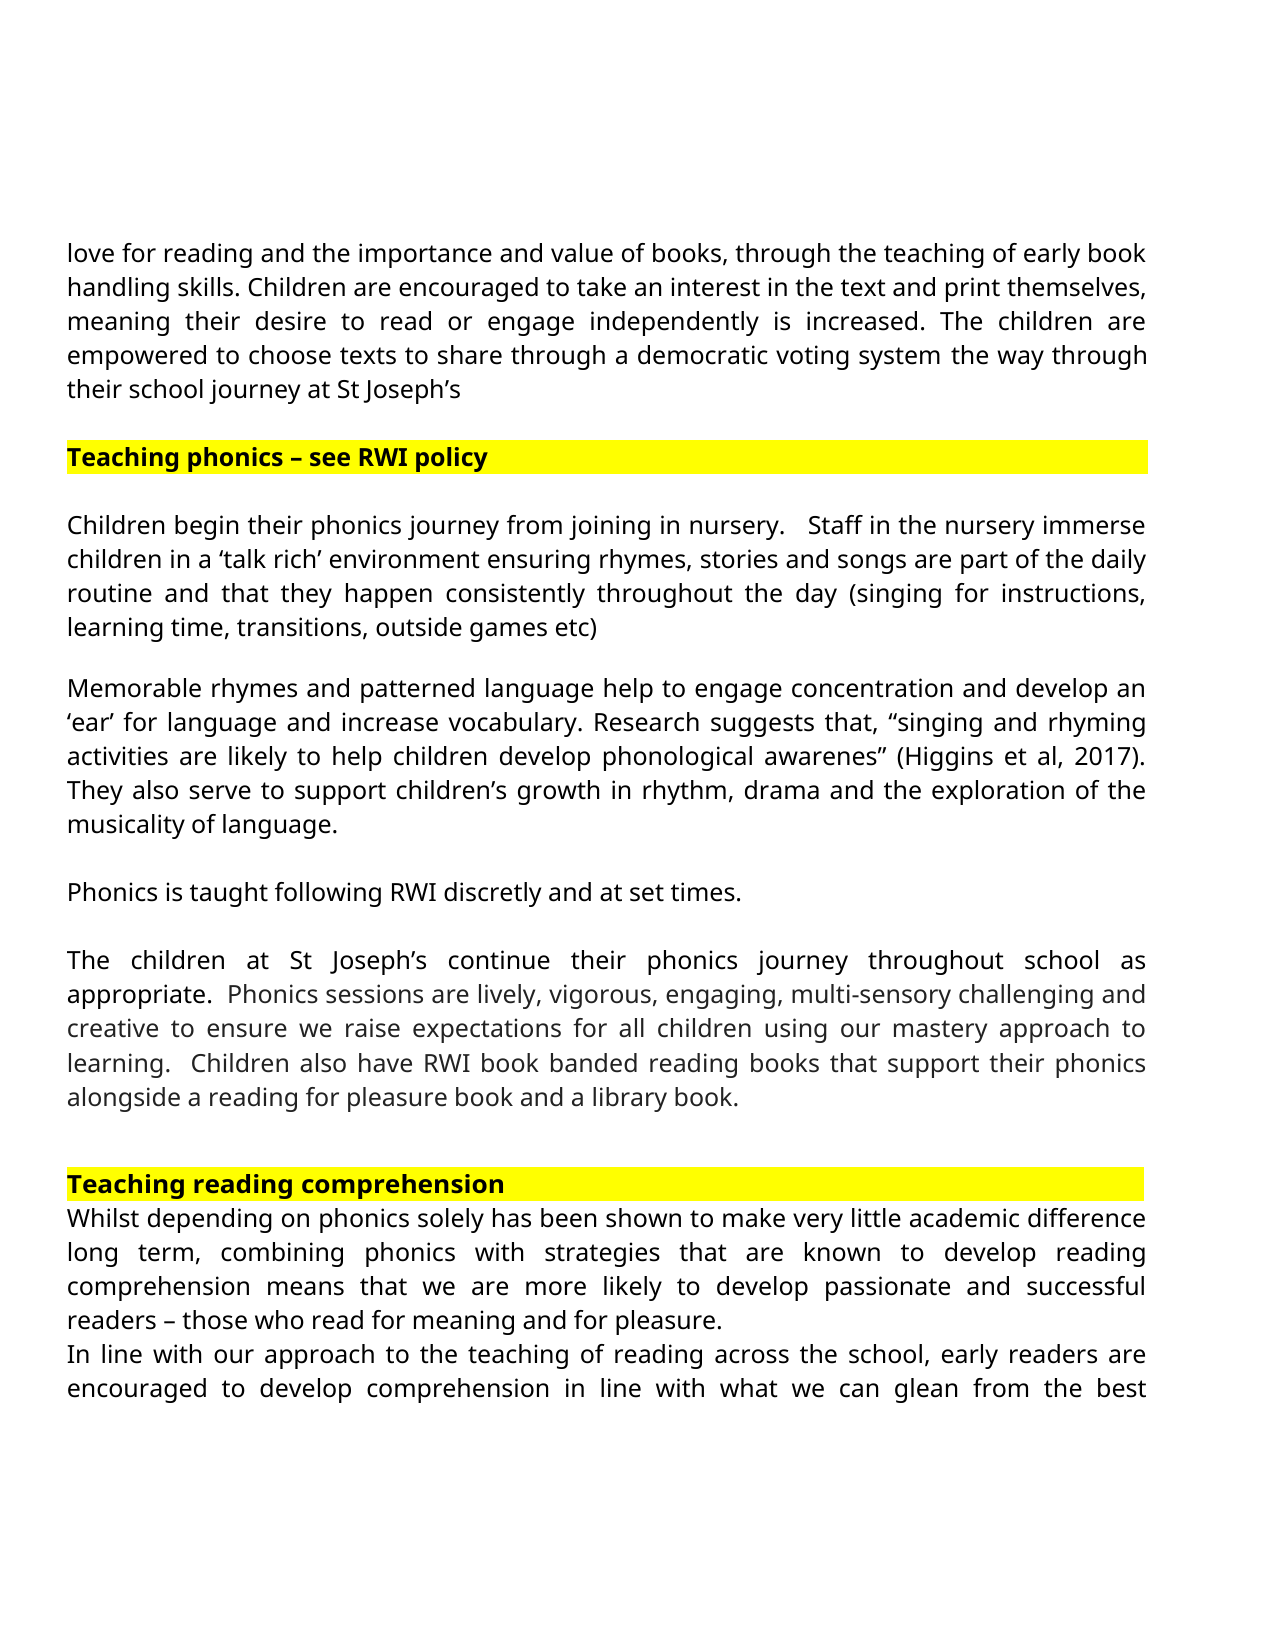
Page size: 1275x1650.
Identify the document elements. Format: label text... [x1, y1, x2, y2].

text Memorable rhymes and patterned language help to engage concentration and develop an ‘ear’ for language and increase vocabulary. Research suggests that, “singing and rhyming activities are likely to help children develop phonological awarenes” (Higgins et al, 2017). They also serve to support children’s growth in rhythm, drama and the exploration of the musicality of language. [67, 671, 1148, 841]
text Teaching phonics – see RWI policy [67, 440, 1148, 474]
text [67, 235, 1148, 406]
text Phonics is taught following RWI discretly and at set times. [67, 875, 1148, 909]
text Children begin their phonics journey from joining in nursery. Staff in the nursery immerse children in a ‘talk rich’ environment ensuring rhymes, stories and songs are part of the daily routine and that they happen consistently throughout the day (singing for instructions, learning time, transitions, outside games etc) [67, 508, 1148, 644]
text The children at St Joseph’s continue their phonics journey throughout school as appropriate. Phonics sessions are lively, vigorous, engaging, multi-sensory challenging and creative to ensure we raise expectations for all children using our mastery approach to learning. Children also have RWI book banded reading books that support their phonics alongside a reading for pleasure book and a library book. [67, 943, 1148, 1113]
text Whilst depending on phonics solely has been shown to make very little academic difference long term, combining phonics with strategies that are known to develop reading comprehension means that we are more likely to develop passionate and successful readers – those who read for meaning and for pleasure. [67, 1201, 1148, 1337]
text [67, 1337, 1148, 1405]
